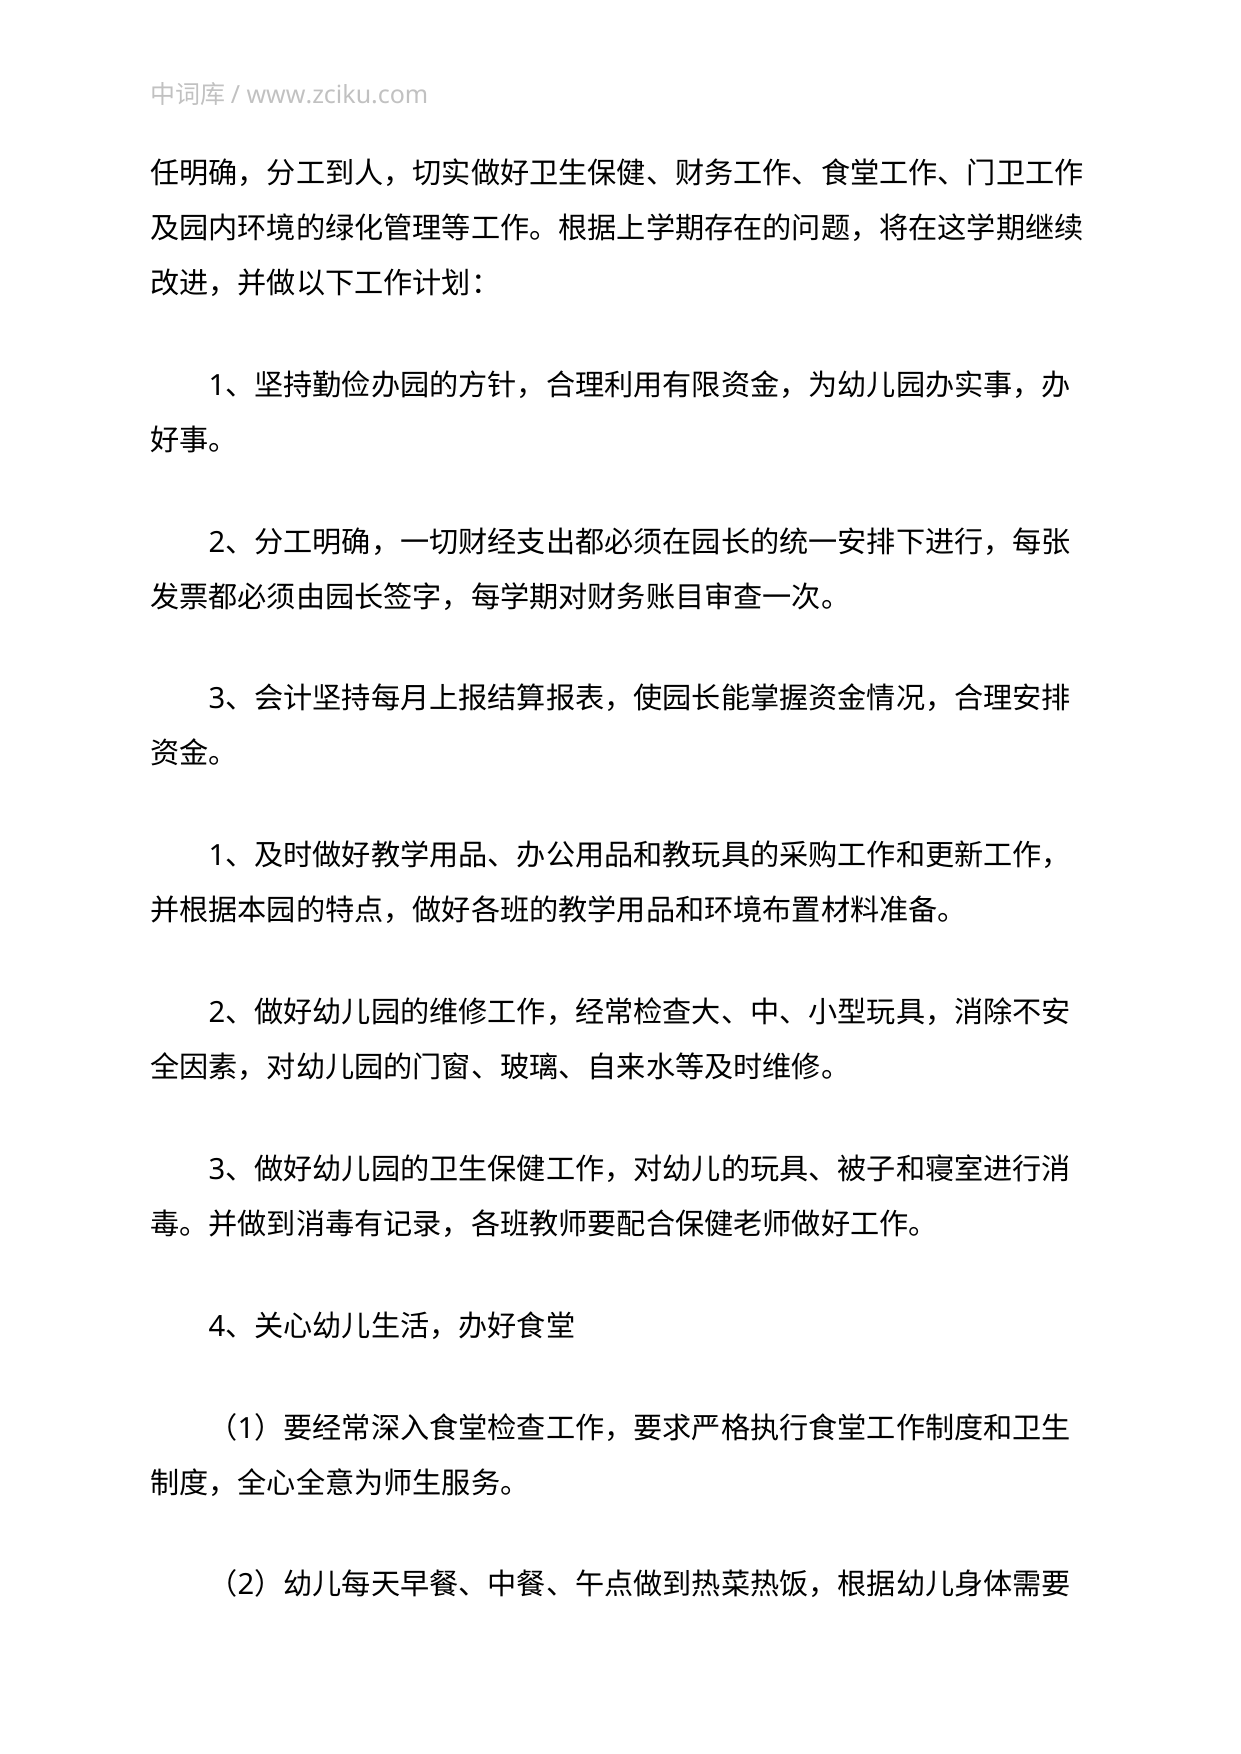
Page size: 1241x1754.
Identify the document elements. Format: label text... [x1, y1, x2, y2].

text 2、做好幼儿园的维修工作，经常检查大、中、小型玩具，消除不安全因素，对幼儿园的门窗、玻璃、自来水等及时维修。 [150, 989, 1090, 1086]
text （1）要经常深入食堂检查工作，要求严格执行食堂工作制度和卫生制度，全心全意为师生服务。 [150, 1404, 1090, 1501]
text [150, 1561, 1090, 1603]
text 1、及时做好教学用品、办公用品和教玩具的采购工作和更新工作，并根据本园的特点，做好各班的教学用品和环境布置材料准备。 [150, 832, 1090, 929]
text 4、关心幼儿生活，办好食堂 [150, 1302, 1090, 1344]
text 1、坚持勤俭办园的方针，合理利用有限资金，为幼儿园办实事，办好事。 [150, 362, 1090, 459]
text 3、会计坚持每月上报结算报表，使园长能掌握资金情况，合理安排资金。 [150, 675, 1090, 772]
text 3、做好幼儿园的卫生保健工作，对幼儿的玩具、被子和寝室进行消毒。并做到消毒有记录，各班教师要配合保健老师做好工作。 [150, 1145, 1090, 1243]
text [150, 150, 1090, 302]
text 2、分工明确，一切财经支出都必须在园长的统一安排下进行，每张发票都必须由园长签字，每学期对财务账目审查一次。 [150, 518, 1090, 616]
